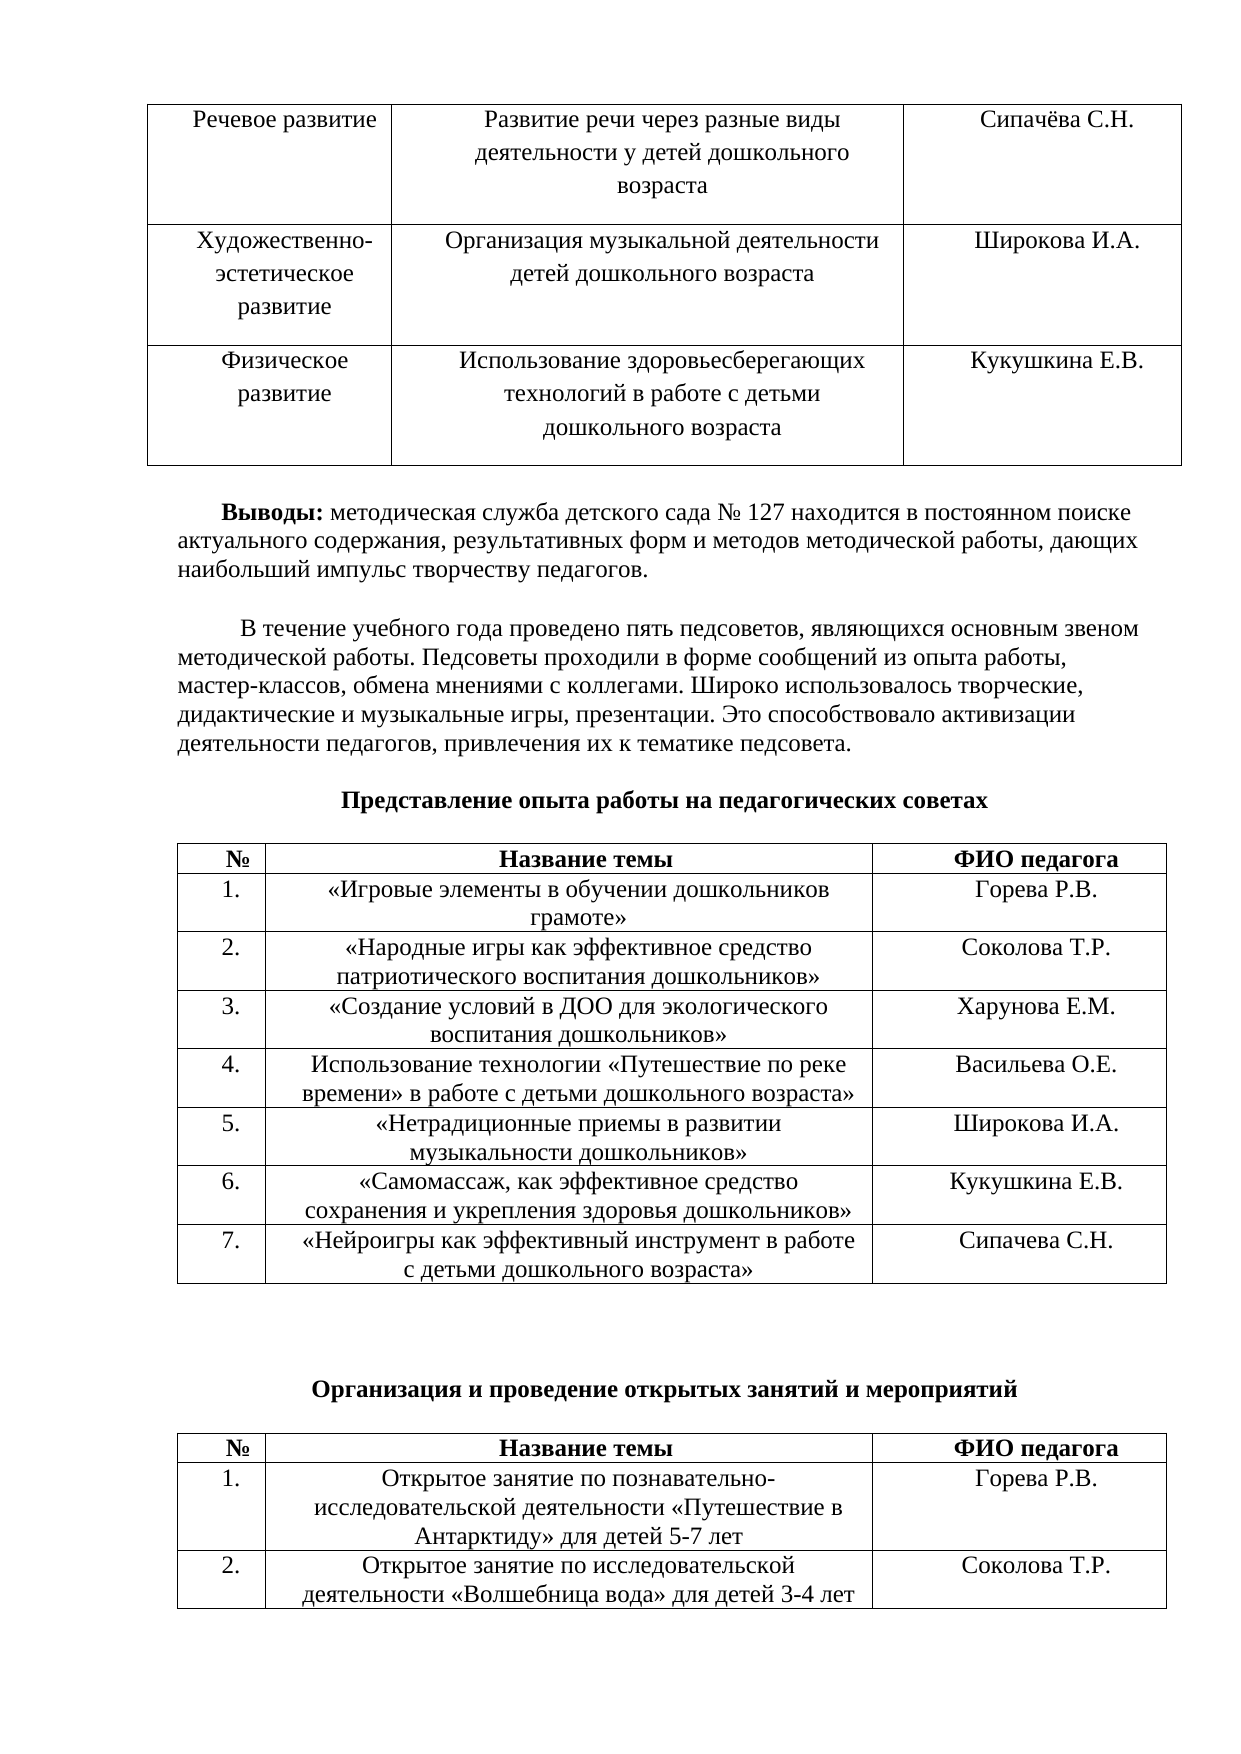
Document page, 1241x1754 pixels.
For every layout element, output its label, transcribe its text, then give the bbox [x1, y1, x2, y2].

table_cell 1. [178, 874, 265, 931]
table_cell Широкова И.А. [873, 1108, 1166, 1165]
table_cell «Игровые элементы в обучении дошкольников грамоте» [266, 874, 872, 931]
table_cell Горева Р.В. [873, 874, 1166, 931]
table_header № [178, 844, 265, 873]
table_header № [178, 1434, 265, 1462]
table_cell Харунова Е.М. [873, 991, 1166, 1048]
table_cell Кукушкина Е.В. [904, 346, 1181, 465]
table_cell 5. [178, 1108, 265, 1165]
table_cell 6. [178, 1166, 265, 1224]
text Выводы: методическая служба детского сада № 127 находится в постоянном поиске актуального содержания, результативных форм и методов методической работы, дающих наибольший импульс творчеству педагогов. [177, 497, 1152, 583]
table_cell Использование технологии «Путешествие по реке времени» в работе с детьми дошкольного возраста» [266, 1049, 872, 1107]
table_cell Развитие речи через разные виды деятельности у детей дошкольного возраста [392, 105, 903, 224]
text Представление опыта работы на педагогических советах [177, 785, 1152, 814]
table_header Название темы [266, 1434, 872, 1462]
table_cell Организация музыкальной деятельности детей дошкольного возраста [392, 225, 903, 344]
table_cell 2. [178, 1551, 265, 1608]
table_cell «Народные игры как эффективное средство патриотического воспитания дошкольников» [266, 932, 872, 990]
table_cell Художественно-эстетическое развитие [148, 225, 391, 344]
table_cell «Нетрадиционные приемы в развитии музыкальности дошкольников» [266, 1108, 872, 1165]
table_cell «Создание условий в ДОО для экологического воспитания дошкольников» [266, 991, 872, 1048]
table_cell 1. [178, 1463, 265, 1549]
table_cell Открытое занятие по познавательно-исследовательской деятельности «Путешествие в Антарктиду» для детей 5-7 лет [266, 1463, 872, 1549]
table_header Название темы [266, 844, 872, 873]
table_cell Сипачева С.Н. [873, 1225, 1166, 1282]
text В течение учебного года проведено пять педсоветов, являющихся основным звеном методической работы. Педсоветы проходили в форме сообщений из опыта работы, мастер-классов, обмена мнениями с коллегами. Широко использовалось творческие, дидактические и музыкальные игры, презентации. Это способствовало активизации деятельности педагогов, привлечения их к тематике педсовета. [177, 613, 1152, 757]
table_cell Сипачёва С.Н. [904, 105, 1181, 224]
table_cell Физическое развитие [148, 346, 391, 465]
table_cell Открытое занятие по исследовательской деятельности «Волшебница вода» для детей 3-4 лет [266, 1551, 872, 1608]
table_cell Соколова Т.Р. [873, 932, 1166, 990]
table_cell «Нейроигры как эффективный инструмент в работе с детьми дошкольного возраста» [266, 1225, 872, 1282]
table_cell Широкова И.А. [904, 225, 1181, 344]
table_header ФИО педагога [873, 844, 1166, 873]
table_cell Использование здоровьесберегающих технологий в работе с детьми дошкольного возраста [392, 346, 903, 465]
table_cell «Самомассаж, как эффективное средство сохранения и укрепления здоровья дошкольников» [266, 1166, 872, 1224]
text Организация и проведение открытых занятий и мероприятий [177, 1374, 1152, 1403]
table_header ФИО педагога [873, 1434, 1166, 1462]
table_cell Речевое развитие [148, 105, 391, 224]
table_cell 2. [178, 932, 265, 990]
table_cell Соколова Т.Р. [873, 1551, 1166, 1608]
table_cell 3. [178, 991, 265, 1048]
table_cell Горева Р.В. [873, 1463, 1166, 1549]
table_cell 7. [178, 1225, 265, 1282]
table_cell Васильева О.Е. [873, 1049, 1166, 1107]
table_cell 4. [178, 1049, 265, 1107]
table_cell Кукушкина Е.В. [873, 1166, 1166, 1224]
